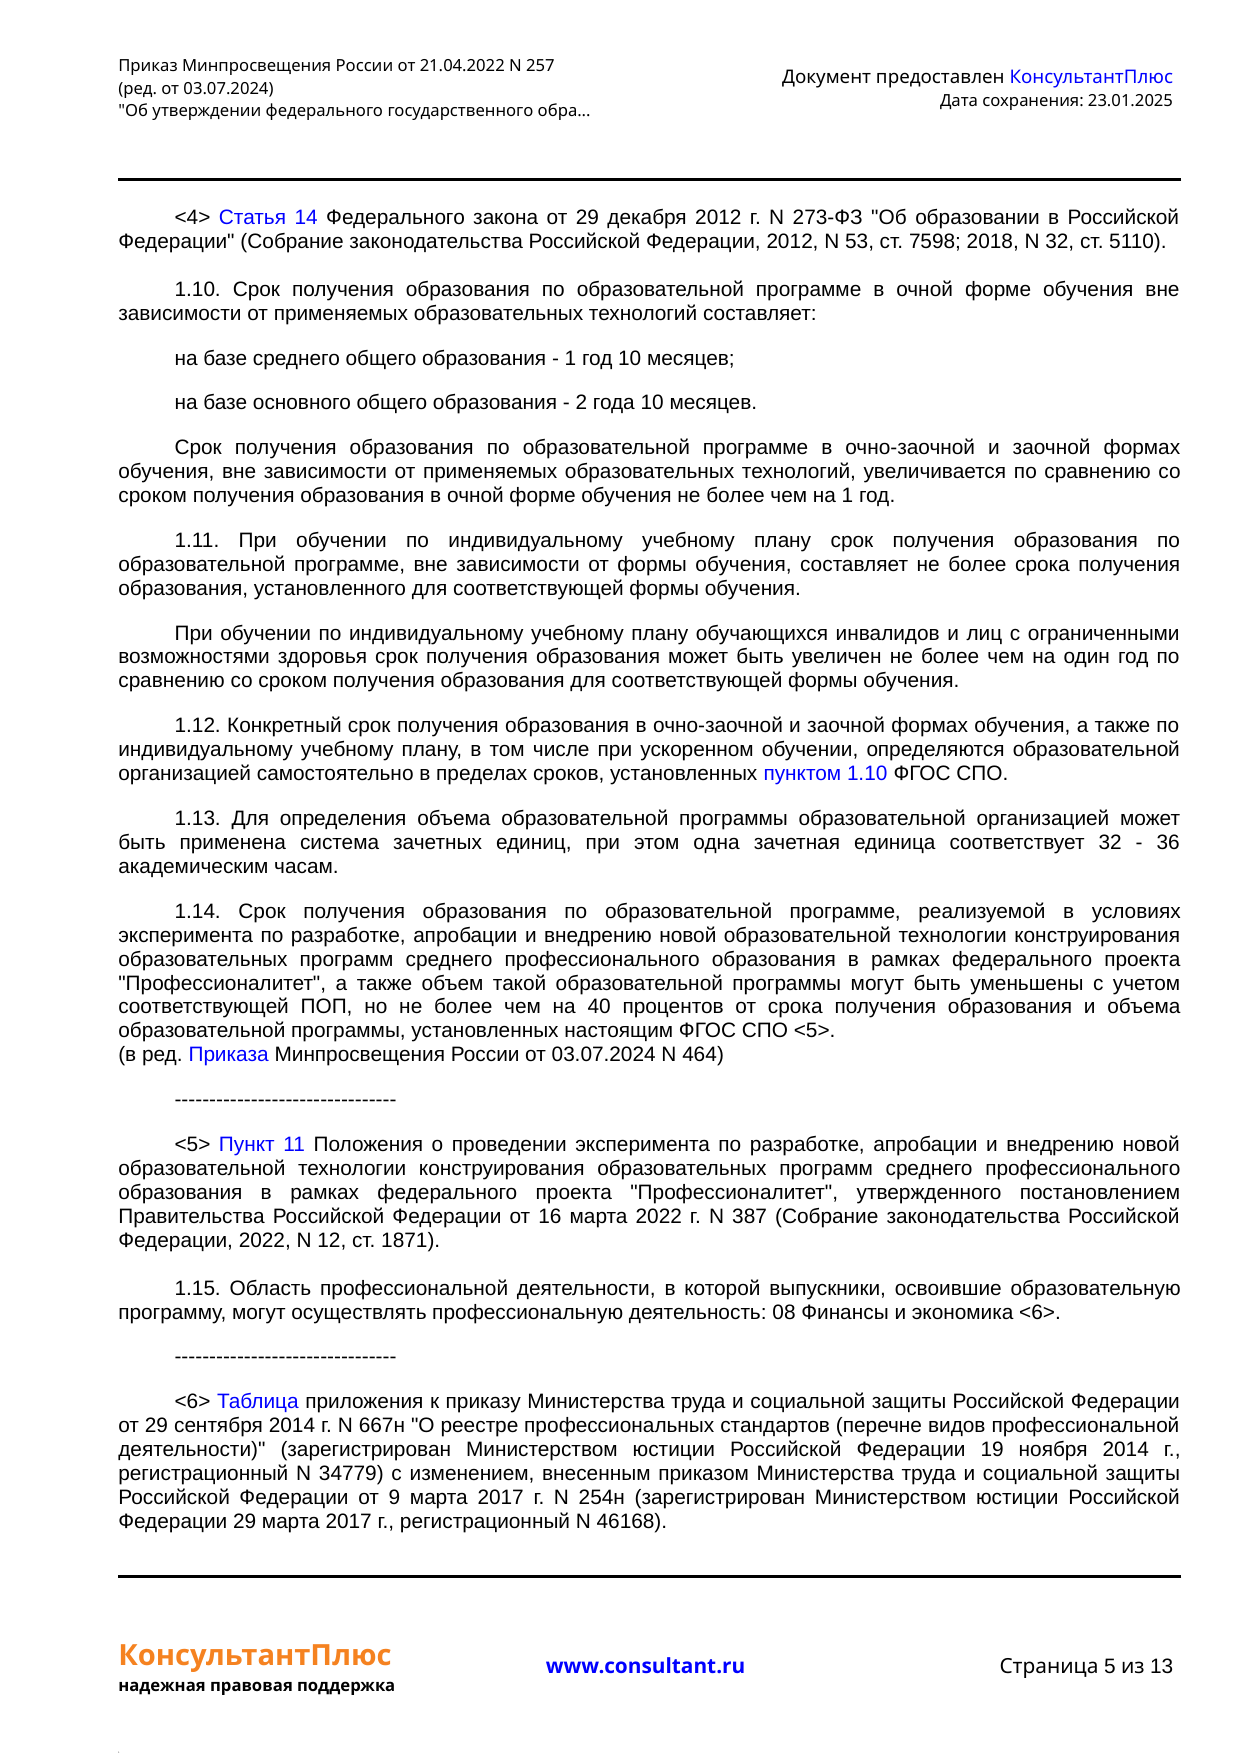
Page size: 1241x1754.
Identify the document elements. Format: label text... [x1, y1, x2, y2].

text <5> Пункт 11 Положения о проведении эксперимента по разработке, апробации и внедрению новой образовательной технологии конструирования образовательных программ среднего профессионального образования в рамках федерального проекта "Профессионалитет", утвержденного постановлением Правительства Российской Федерации от 16 марта 2022 г. N 387 (Собрание законодательства Российской Федерации, 2022, N 12, ст. 1871). [118, 1132, 1181, 1252]
text на базе основного общего образования - 2 года 10 месяцев. [118, 390, 1181, 414]
text 1.14. Срок получения образования по образовательной программе, реализуемой в условиях эксперимента по разработке, апробации и внедрению новой образовательной технологии конструирования образовательных программ среднего профессионального образования в рамках федерального проекта "Профессионалитет", а также объем такой образовательной программы могут быть уменьшены с учетом соответствующей ПОП, но не более чем на 40 процентов от срока получения образования и объема образовательной программы, установленных настоящим ФГОС СПО <5>. [118, 898, 1181, 1042]
text 1.11. При обучении по индивидуальному учебному плану срок получения образования по образовательной программе, вне зависимости от формы обучения, составляет не более срока получения образования, установленного для соответствующей формы обучения. [118, 528, 1181, 599]
text 1.12. Конкретный срок получения образования в очно-заочной и заочной формах обучения, а также по индивидуальному учебному плану, в том числе при ускоренном обучении, определяются образовательной организацией самостоятельно в пределах сроков, установленных пунктом 1.10 ФГОС СПО. [118, 713, 1181, 785]
text Срок получения образования по образовательной программе в очно-заочной и заочной формах обучения, вне зависимости от применяемых образовательных технологий, увеличивается по сравнению со сроком получения образования в очной форме обучения не более чем на 1 год. [118, 435, 1181, 507]
text -------------------------------- [118, 1087, 1181, 1111]
text на базе среднего общего образования - 1 год 10 месяцев; [118, 345, 1181, 369]
text 1.13. Для определения объема образовательной программы образовательной организацией может быть применена система зачетных единиц, при этом одна зачетная единица соответствует 32 - 36 академическим часам. [118, 806, 1181, 878]
text <6> Таблица приложения к приказу Министерства труда и социальной защиты Российской Федерации от 29 сентября 2014 г. N 667н "О реестре профессиональных стандартов (перечне видов профессиональной деятельности)" (зарегистрирован Министерством юстиции Российской Федерации 19 ноября 2014 г., регистрационный N 34779) с изменением, внесенным приказом Министерства труда и социальной защиты Российской Федерации от 9 марта 2017 г. N 254н (зарегистрирован Министерством юстиции Российской Федерации 29 марта 2017 г., регистрационный N 46168). [118, 1389, 1181, 1533]
text <4> Статья 14 Федерального закона от 29 декабря 2012 г. N 273-ФЗ "Об образовании в Российской Федерации" (Собрание законодательства Российской Федерации, 2012, N 53, ст. 7598; 2018, N 32, ст. 5110). [118, 205, 1181, 253]
text 1.15. Область профессиональной деятельности, в которой выпускники, освоившие образовательную программу, могут осуществлять профессиональную деятельность: 08 Финансы и экономика <6>. [118, 1276, 1181, 1323]
text (в ред. Приказа Минпросвещения России от 03.07.2024 N 464) [118, 1042, 1181, 1066]
text При обучении по индивидуальному учебному плану обучающихся инвалидов и лиц с ограниченными возможностями здоровья срок получения образования может быть увеличен не более чем на один год по сравнению со сроком получения образования для соответствующей формы обучения. [118, 620, 1181, 692]
text 1.10. Срок получения образования по образовательной программе в очной форме обучения вне зависимости от применяемых образовательных технологий составляет: [118, 277, 1181, 324]
text -------------------------------- [118, 1344, 1181, 1368]
